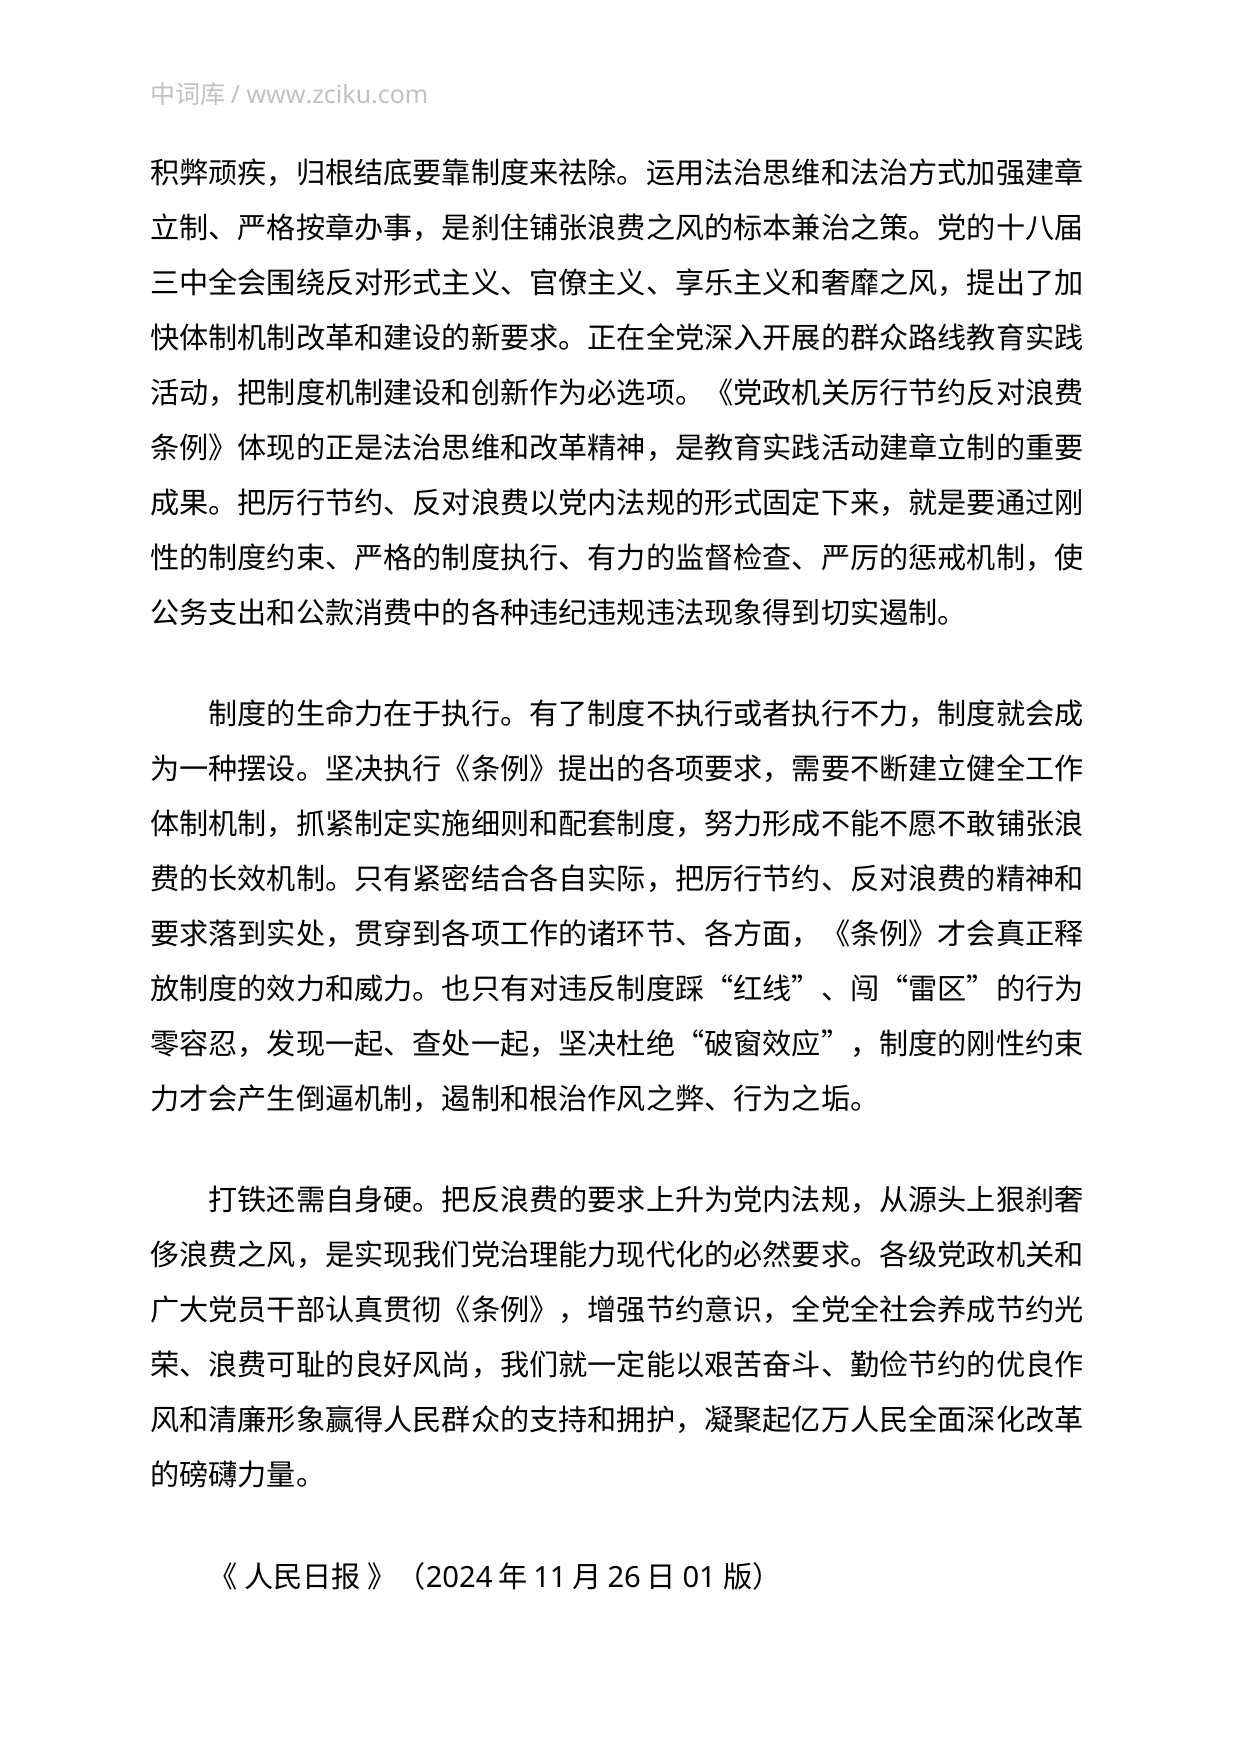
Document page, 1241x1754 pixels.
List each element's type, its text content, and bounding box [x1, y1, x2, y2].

text 制度的生命力在于执行。有了制度不执行或者执行不力，制度就会成为一种摆设。坚决执行《条例》提出的各项要求，需要不断建立健全工作体制机制，抓紧制定实施细则和配套制度，努力形成不能不愿不敢铺张浪费的长效机制。只有紧密结合各自实际，把厉行节约、反对浪费的精神和要求落到实处，贯穿到各项工作的诸环节、各方面，《条例》才会真正释放制度的效力和威力。也只有对违反制度踩“红线”、闯“雷区”的行为零容忍，发现一起、查处一起，坚决杜绝“破窗效应”，制度的刚性约束力才会产生倒逼机制，遏制和根治作风之弊、行为之垢。 [150, 691, 1090, 1117]
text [150, 150, 1090, 631]
text 《 人民日报 》（2024年11月26日 01 版） [150, 1553, 1090, 1596]
text 打铁还需自身硬。把反浪费的要求上升为党内法规，从源头上狠刹奢侈浪费之风，是实现我们党治理能力现代化的必然要求。各级党政机关和广大党员干部认真贯彻《条例》，增强节约意识，全党全社会养成节约光荣、浪费可耻的良好风尚，我们就一定能以艰苦奋斗、勤俭节约的优良作风和清廉形象赢得人民群众的支持和拥护，凝聚起亿万人民全面深化改革的磅礴力量。 [150, 1177, 1090, 1494]
